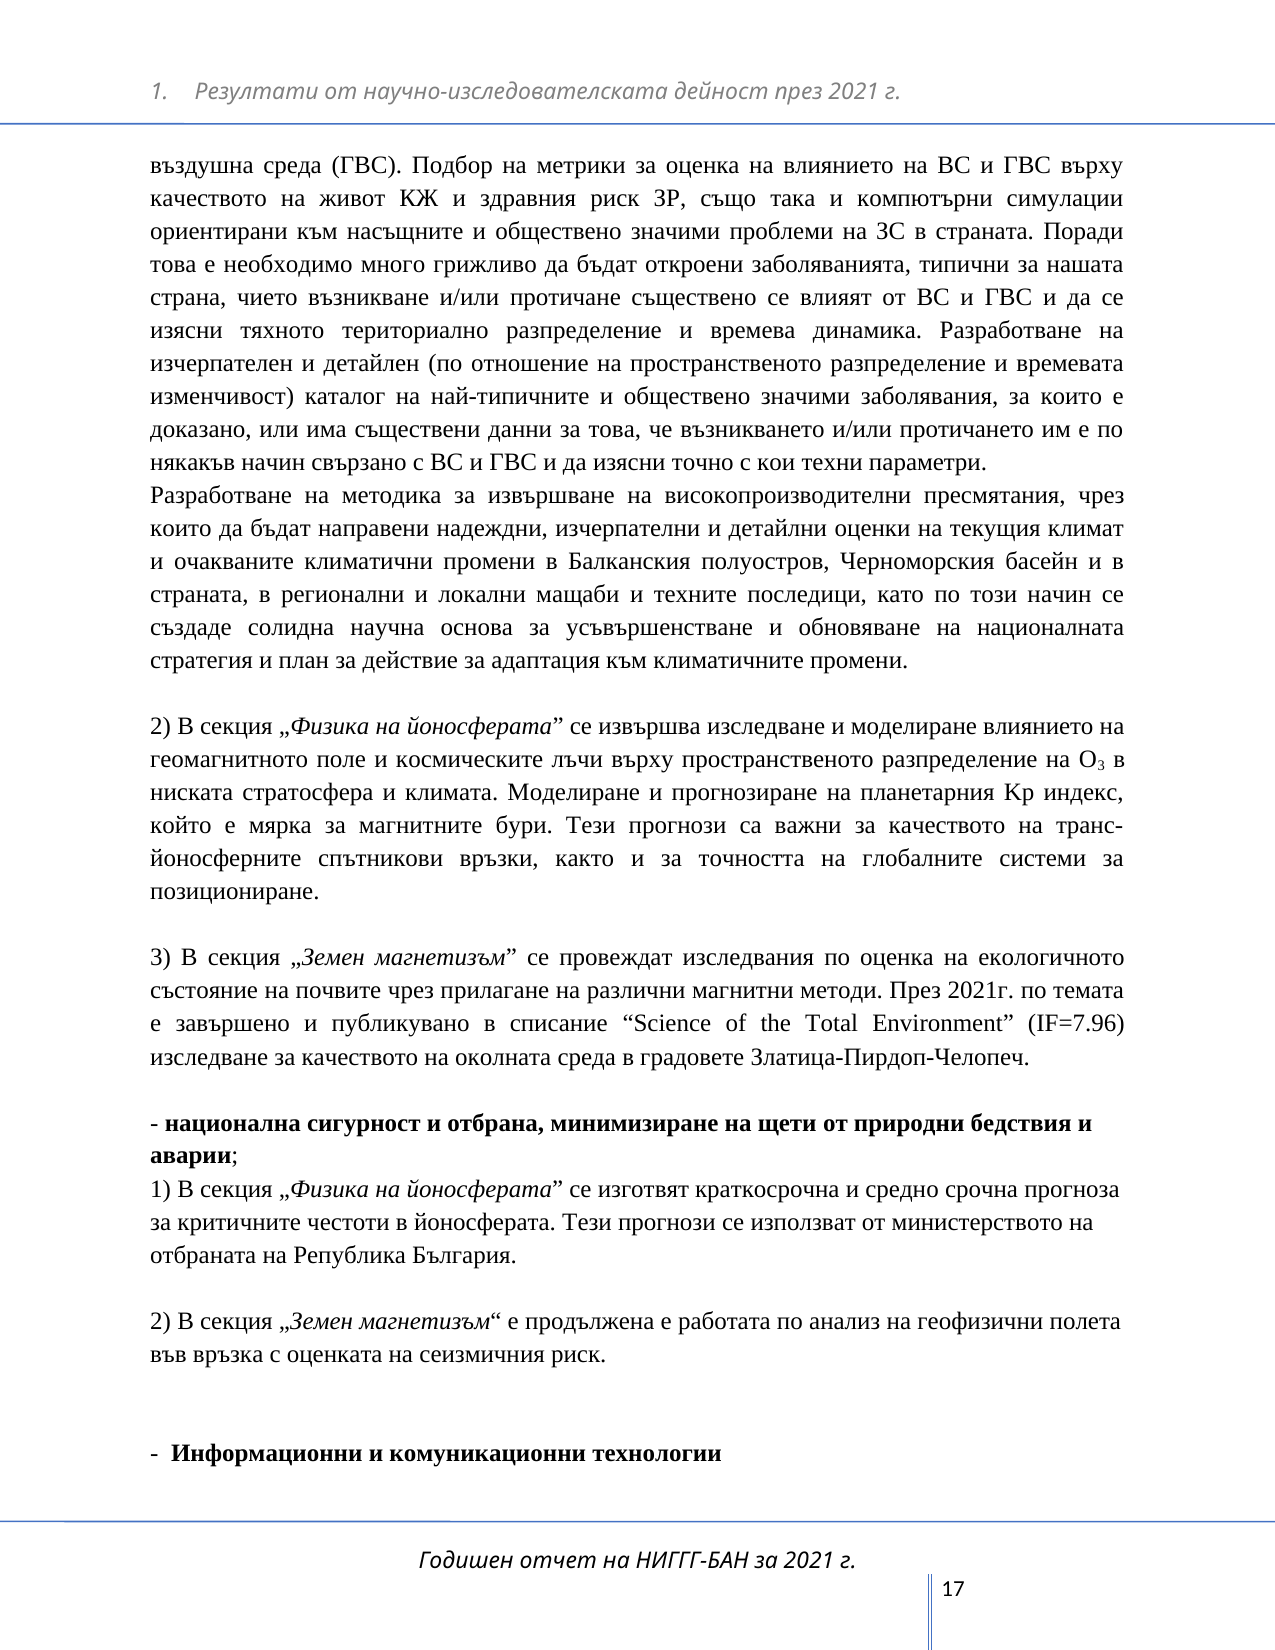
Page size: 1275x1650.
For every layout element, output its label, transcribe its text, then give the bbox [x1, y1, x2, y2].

text 1) През 2021г. секция „Физика на атмосферата” работи върху анализ на здравния статус (ЗС) на населението с цел разкриване на връзките му с въздушната среда (ВС) и градската въздушна среда (ГВС). Подбор на метрики за оценка на влиянието на ВС и ГВС върху качеството на живот КЖ и здравния риск ЗР, също така и компютърни симулации ориентирани към насъщните и обществено значими проблеми на ЗС в страната. Поради това е необходимо много грижливо да бъдат откроени заболяванията, типични за нашата страна, чието възникване и/или протичане съществено се влияят от ВС и ГВС и да се изясни тяхното териториално разпределение и времева динамика. Разработване на изчерпателен и детайлен (по отношение на пространственото разпределение и времевата изменчивост) каталог на най-типичните и обществено значими заболявания, за които е доказано, или има съществени данни за това, че възникването и/или протичането им е по някакъв начин свързано с ВС и ГВС и да изясни точно с кои техни параметри. [150, 249, 1125, 641]
text 1) В секция „Физика на йоносферата” се изготвят краткосрочна и средно срочна прогноза за критичните честоти в йоносферата. Тези прогнози се използват от министерството на отбраната на Република България. [150, 1339, 1125, 1433]
text - подобряване на качеството на живот; [150, 216, 1125, 245]
text Дейността на Департамент Геофизика е свързана със следните научни приоритети в НСРНИ за насочените фундаментални изследвания: [150, 150, 1125, 212]
text Разработване на методика за извършване на високопроизводителни пресмятания, чрез които да бъдат направени надеждни, изчерпателни и детайлни оценки на текущия климат и очакваните климатични промени в Балканския полуостров, Черноморския басейн и в страната, в регионални и локални мащаби и техните последици, като по този начин се създаде солидна научна основа за усъвършенстване и обновяване на националната стратегия и план за действие за адаптация към климатичните промени. [150, 645, 1125, 839]
text 3) В секция „Земен магнетизъм” се провеждат изследвания по оценка на екологичното състояние на почвите чрез прилагане на различни магнитни методи. През 2021г. по темата е завършено и публикувано в списание “Science of the Total Environment” (IF=7.96) изследване за качеството на околната среда в градовете Златица-Пирдоп-Челопеч. [150, 1108, 1125, 1235]
text 2) В секция „Физика на йоносферата” се извършва изследване и моделиране влиянието на геомагнитното поле и космическите лъчи върху пространственото разпределение на O3 в ниската стратосфера и климата. Моделиране и прогнозиране на планетарния Kp индекс, който е мярка за магнитните бури. Тези прогнози са важни за качеството на транс-йоносферните спътникови връзки, както и за точността на глобалните системи за позициониране. [150, 876, 1125, 1070]
text - национална сигурност и отбрана, минимизиране на щети от природни бедствия и аварии; [150, 1273, 1125, 1334]
